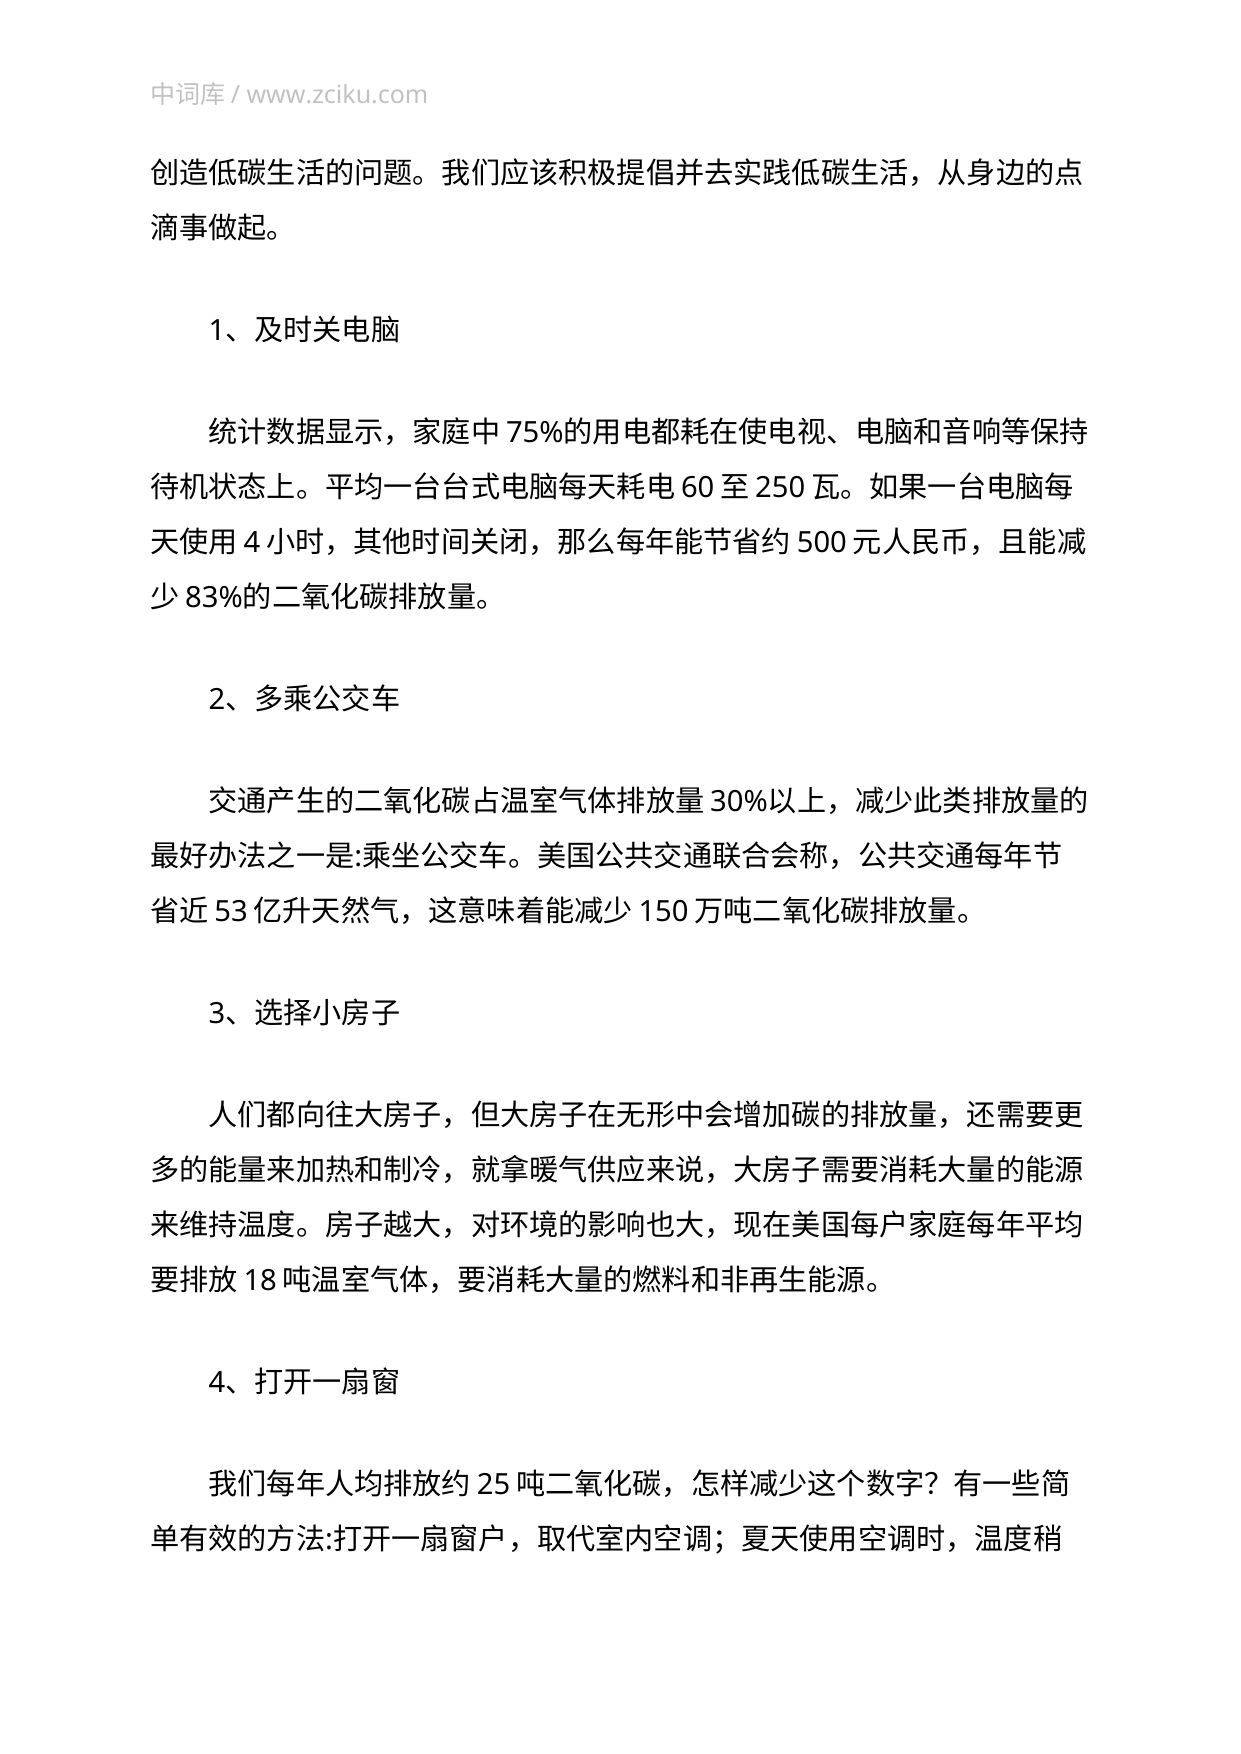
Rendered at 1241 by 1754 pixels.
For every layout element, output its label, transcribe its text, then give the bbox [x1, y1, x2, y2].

text 统计数据显示，家庭中75%的用电都耗在使电视、电脑和音响等保持待机状态上。平均一台台式电脑每天耗电60至250瓦。如果一台电脑每天使用4小时，其他时间关闭，那么每年能节省约500元人民币，且能减少83%的二氧化碳排放量。 [150, 409, 1090, 616]
text 1、及时关电脑 [150, 307, 1090, 349]
text 3、选择小房子 [150, 989, 1090, 1032]
text 交通产生的二氧化碳占温室气体排放量30%以上，减少此类排放量的最好办法之一是:乘坐公交车。美国公共交通联合会称，公共交通每年节省近53亿升天然气，这意味着能减少150万吨二氧化碳排放量。 [150, 778, 1090, 930]
text 人们都向往大房子，但大房子在无形中会增加碳的排放量，还需要更多的能量来加热和制冷，就拿暖气供应来说，大房子需要消耗大量的能源来维持温度。房子越大，对环境的影响也大，现在美国每户家庭每年平均要排放18吨温室气体，要消耗大量的燃料和非再生能源。 [150, 1092, 1090, 1299]
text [150, 1460, 1090, 1558]
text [150, 150, 1090, 247]
text 4、打开一扇窗 [150, 1358, 1090, 1401]
text 2、多乘公交车 [150, 676, 1090, 718]
